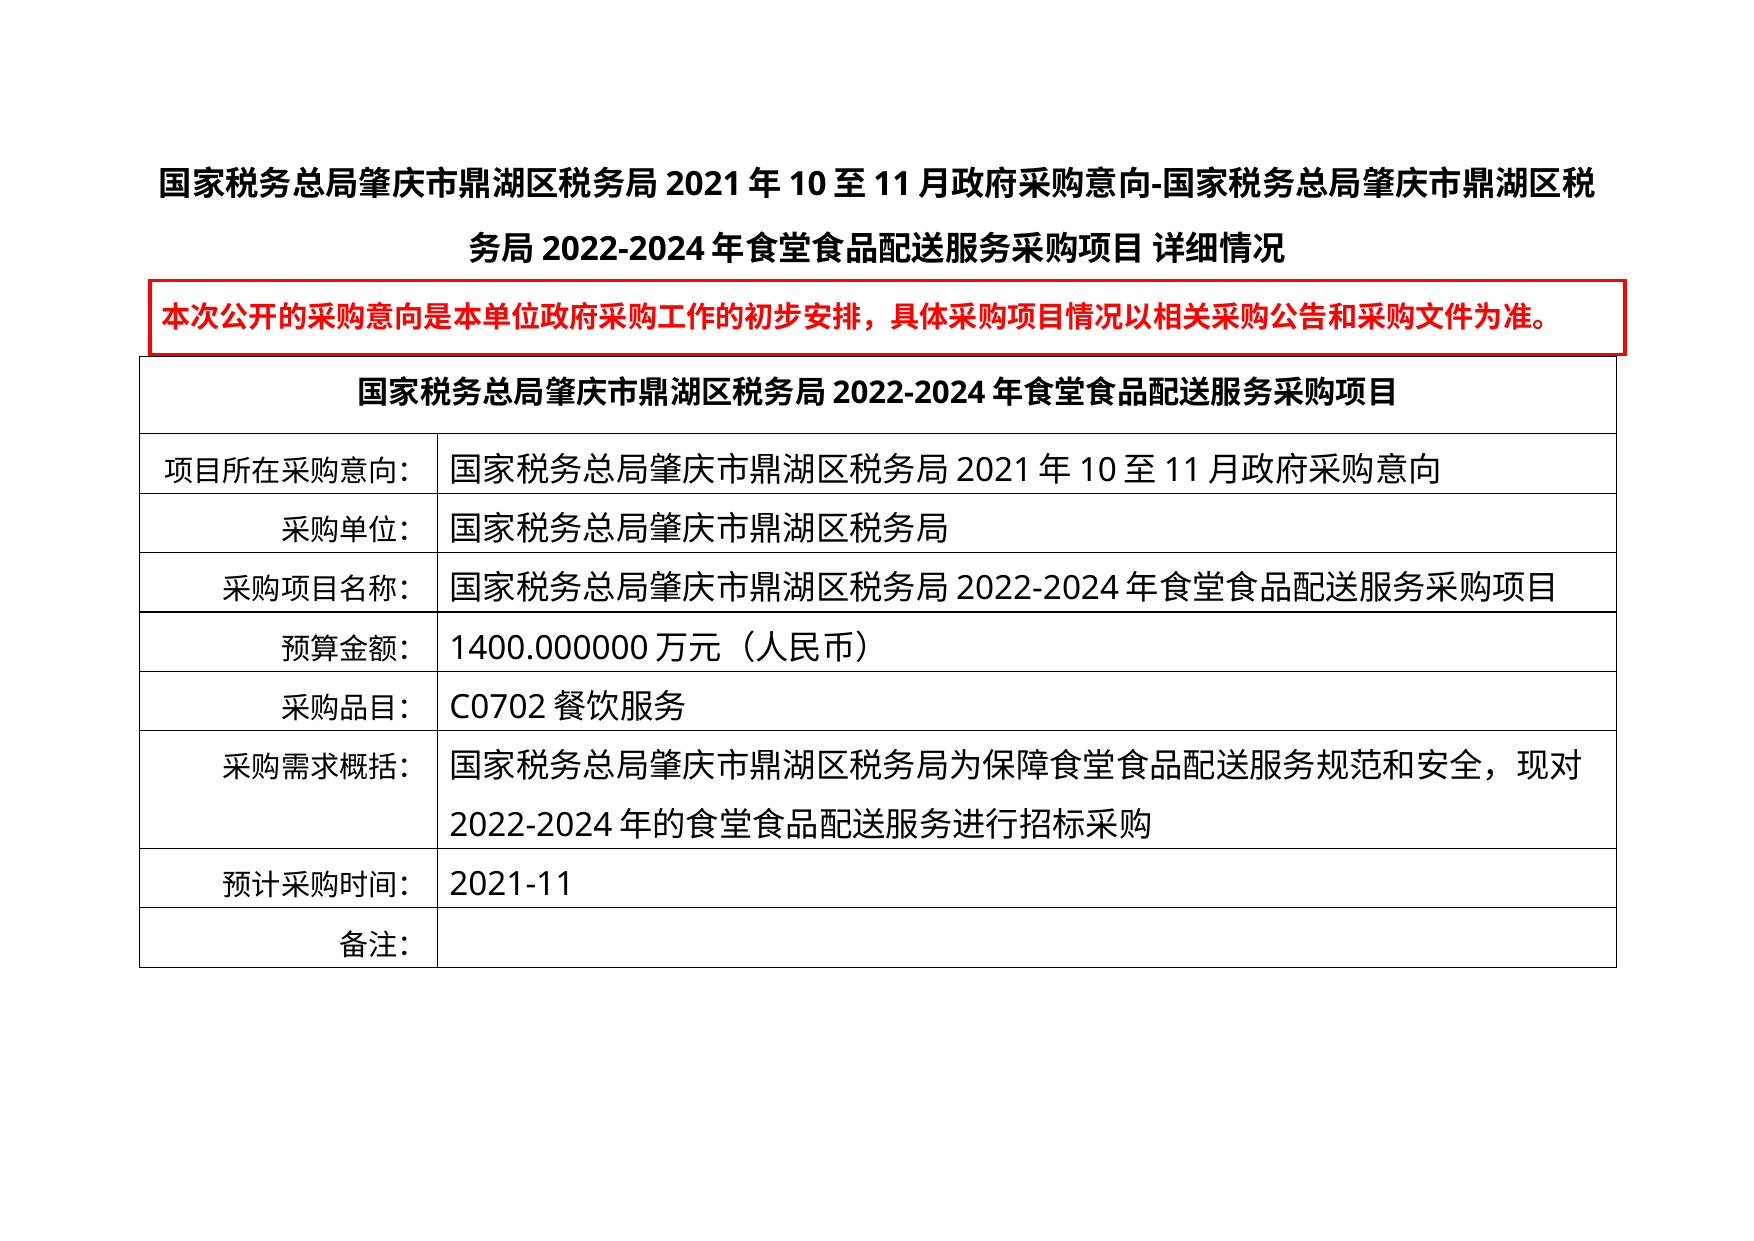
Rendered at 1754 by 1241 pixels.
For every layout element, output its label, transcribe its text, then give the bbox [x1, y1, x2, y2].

table_cell 国家税务总局肇庆市鼎湖区税务局 [438, 494, 1616, 552]
table_header 国家税务总局肇庆市鼎湖区税务局2022-2024年食堂食品配送服务采购项目 [140, 357, 1616, 433]
table_cell 1400.000000万元（人民币） [438, 613, 1616, 671]
table_cell 备注： [140, 908, 437, 967]
table_cell 采购需求概括： [140, 731, 437, 848]
table_header 本次公开的采购意向是本单位政府采购工作的初步安排，具体采购项目情况以相关采购公告和采购文件为准。 [152, 282, 1623, 353]
table_cell 预算金额： [140, 613, 437, 671]
table_cell [438, 908, 1616, 967]
table_cell 国家税务总局肇庆市鼎湖区税务局为保障食堂食品配送服务规范和安全，现对2022-2024年的食堂食品配送服务进行招标采购 [438, 731, 1616, 848]
table_cell 2021-11 [438, 849, 1616, 907]
table_cell 采购单位： [140, 494, 437, 552]
table_cell 项目所在采购意向： [140, 434, 437, 493]
table_cell 预计采购时间： [140, 849, 437, 907]
table_cell 采购品目： [140, 672, 437, 730]
table_cell C0702餐饮服务 [438, 672, 1616, 730]
table_cell 采购项目名称： [140, 553, 437, 611]
table_cell 国家税务总局肇庆市鼎湖区税务局2021年10至11月政府采购意向 [438, 434, 1616, 493]
table_cell 国家税务总局肇庆市鼎湖区税务局2022-2024年食堂食品配送服务采购项目 [438, 553, 1616, 611]
text 国家税务总局肇庆市鼎湖区税务局2021年10至11月政府采购意向-国家税务总局肇庆市鼎湖区税务局2022-2024年食堂食品配送服务采购项目 详细情况 [150, 149, 1604, 279]
